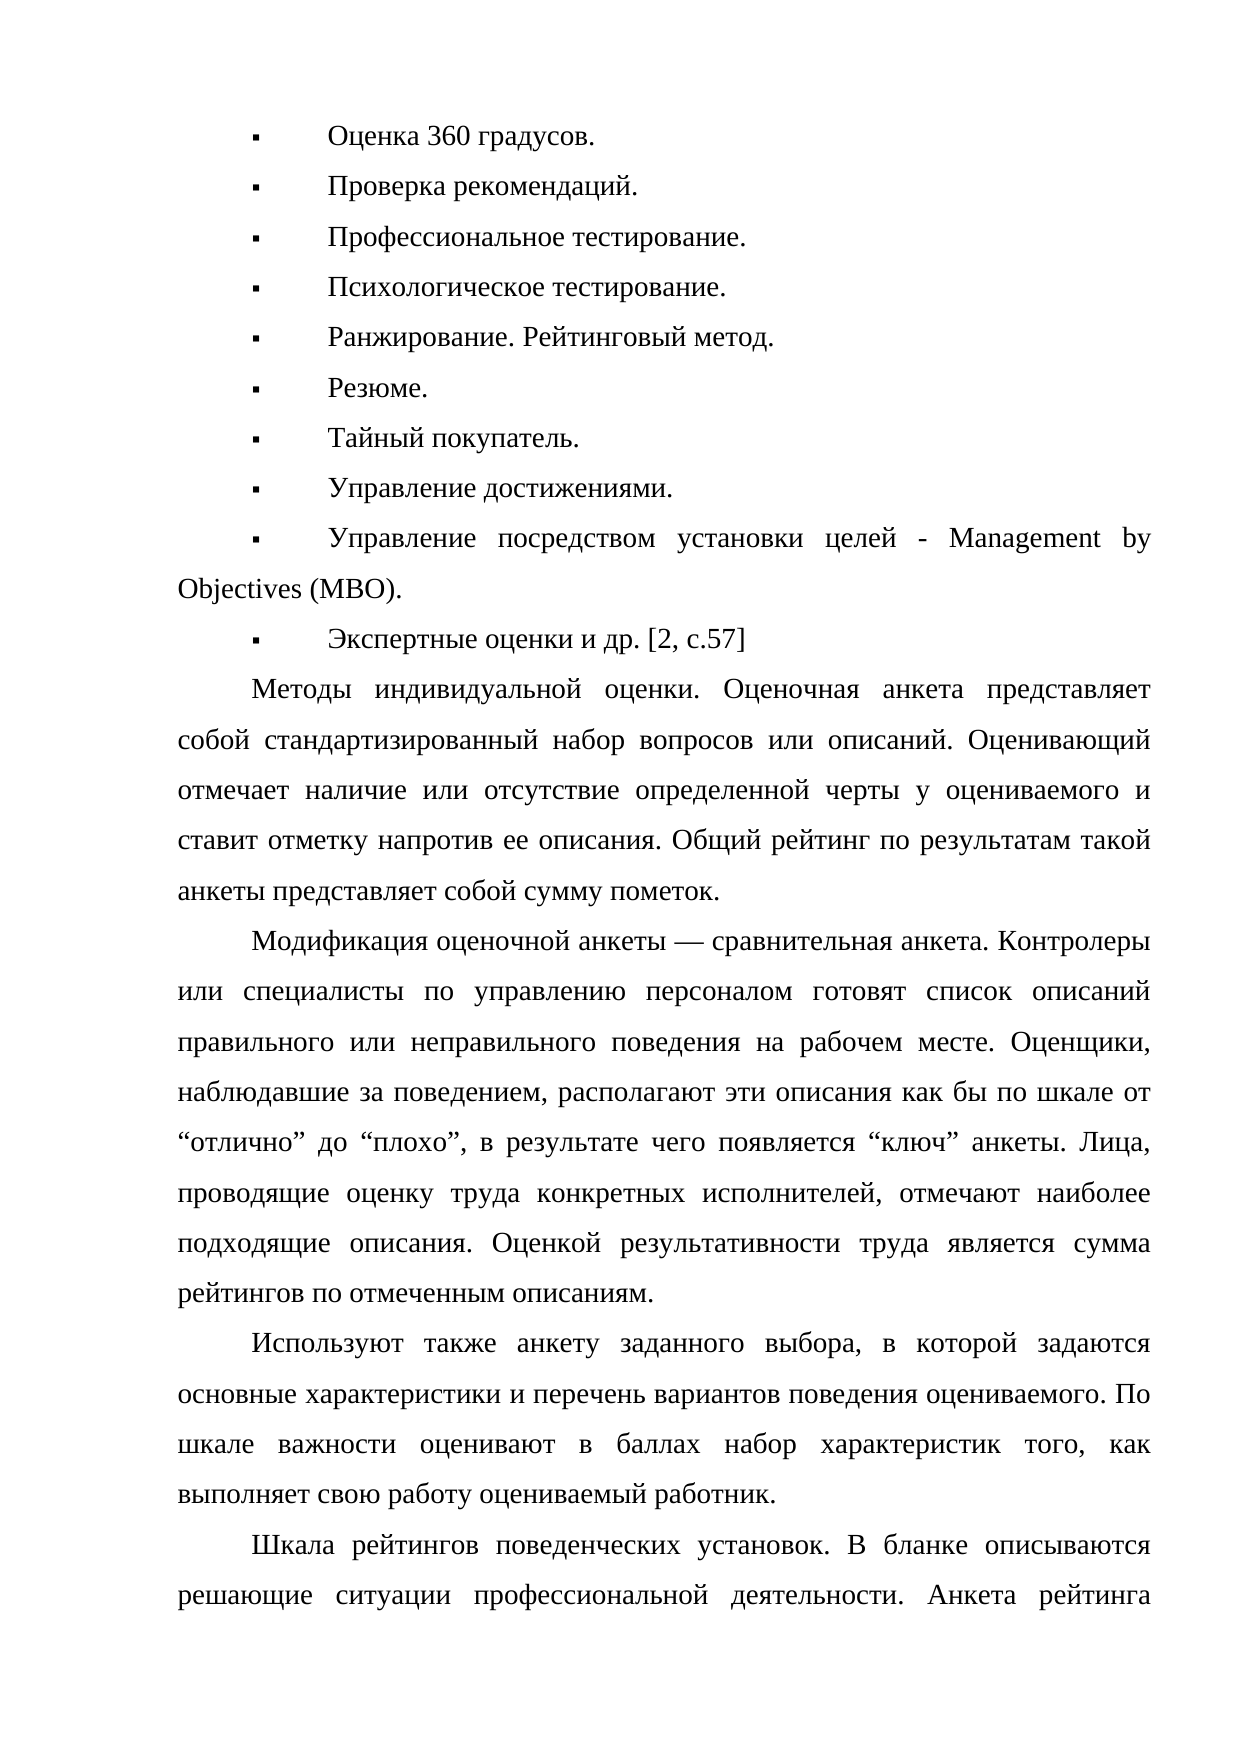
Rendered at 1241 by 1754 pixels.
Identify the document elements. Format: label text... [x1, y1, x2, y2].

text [177, 1527, 1152, 1611]
list Тайный покупатель. [177, 420, 1152, 453]
list Профессиональное тестирование. [177, 219, 1152, 252]
list Психологическое тестирование. [177, 269, 1152, 303]
list Экспертные оценки и др. [2, c.57] [177, 621, 1152, 655]
list Резюме. [177, 370, 1152, 403]
list Управление достижениями. [177, 470, 1152, 504]
text Используют также анкету заданного выбора, в которой задаются основные характеристики и перечень вариантов поведения оцениваемого. По шкале важности оценивают в баллах набор характеристик того, как выполняет свою работу оцениваемый работник. [177, 1326, 1152, 1510]
text Методы индивидуальной оценки. Оценочная анкета представляет собой стандартизированный набор вопросов или описаний. Оценивающий отмечает наличие или отсутствие определенной черты у оцениваемого и ставит отметку напротив ее описания. Общий рейтинг по результатам такой анкеты представляет собой сумму пометок. [177, 672, 1152, 906]
list Ранжирование. Рейтинговый метод. [177, 319, 1152, 353]
list Управление посредством установки целей - Management by Objectives (MBO). [177, 521, 1152, 604]
text Модификация оценочной анкеты — сравнительная анкета. Контролеры или специалисты по управлению персоналом готовят список описаний правильного или неправильного поведения на рабочем месте. Оценщики, наблюдавшие за поведением, располагают эти описания как бы по шкале от “отлично” до “плохо”, в результате чего появляется “ключ” анкеты. Лица, проводящие оценку труда конкретных исполнителей, отмечают наиболее подходящие описания. Оценкой результативности труда является сумма рейтингов по отмеченным описаниям. [177, 923, 1152, 1309]
list Проверка рекомендаций. [177, 168, 1152, 202]
list Оценка 360 градусов. [177, 118, 1152, 152]
